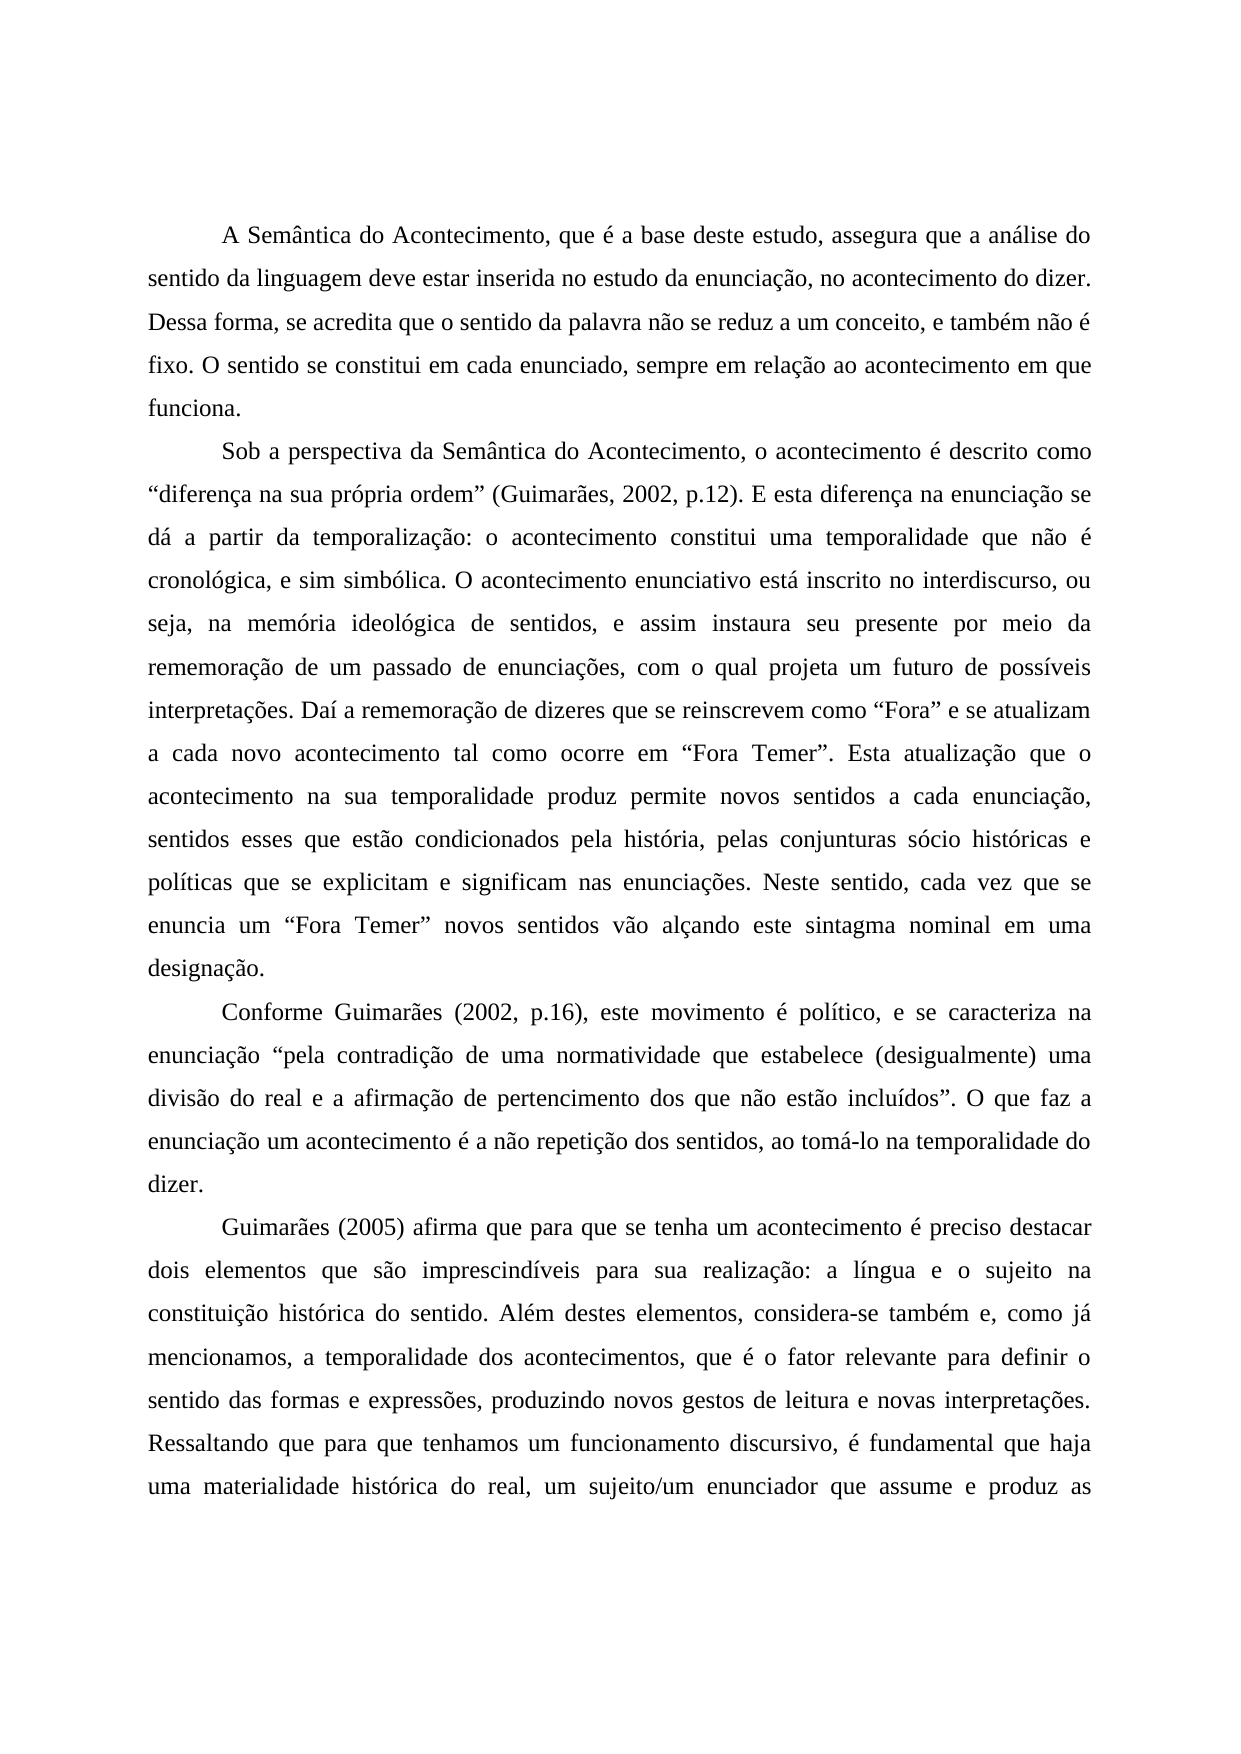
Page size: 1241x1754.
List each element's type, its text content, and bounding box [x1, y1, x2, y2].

text Conforme Guimarães (2002, p.16), este movimento é político, e se caracteriza na enunciação “pela contradição de uma normatividade que estabelece (desigualmente) uma divisão do real e a afirmação de pertencimento dos que não estão incluídos”. O que faz a enunciação um acontecimento é a não repetição dos sentidos, ao tomá-lo na temporalidade do dizer. [148, 997, 1092, 1198]
text A Semântica do Acontecimento, que é a base deste estudo, assegura que a análise do sentido da linguagem deve estar inserida no estudo da enunciação, no acontecimento do dizer. Dessa forma, se acredita que o sentido da palavra não se reduz a um conceito, e também não é fixo. O sentido se constitui em cada enunciado, sempre em relação ao acontecimento em que funciona. [148, 220, 1092, 422]
text Sob a perspectiva da Semântica do Acontecimento, o acontecimento é descrito como “diferença na sua própria ordem” (Guimarães, 2002, p.12). E esta diferença na enunciação se dá a partir da temporalização: o acontecimento constitui uma temporalidade que não é cronológica, e sim simbólica. O acontecimento enunciativo está inscrito no interdiscurso, ou seja, na memória ideológica de sentidos, e assim instaura seu presente por meio da rememoração de um passado de enunciações, com o qual projeta um futuro de possíveis interpretações. Daí a rememoração de dizeres que se reinscrevem como “Fora” e se atualizam a cada novo acontecimento tal como ocorre em “Fora Temer”. Esta atualização que o acontecimento na sua temporalidade produz permite novos sentidos a cada enunciação, sentidos esses que estão condicionados pela história, pelas conjunturas sócio históricas e políticas que se explicitam e significam nas enunciações. Neste sentido, cada vez que se enuncia um “Fora Temer” novos sentidos vão alçando este sintagma nominal em uma designação. [148, 436, 1092, 982]
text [148, 1212, 1092, 1500]
